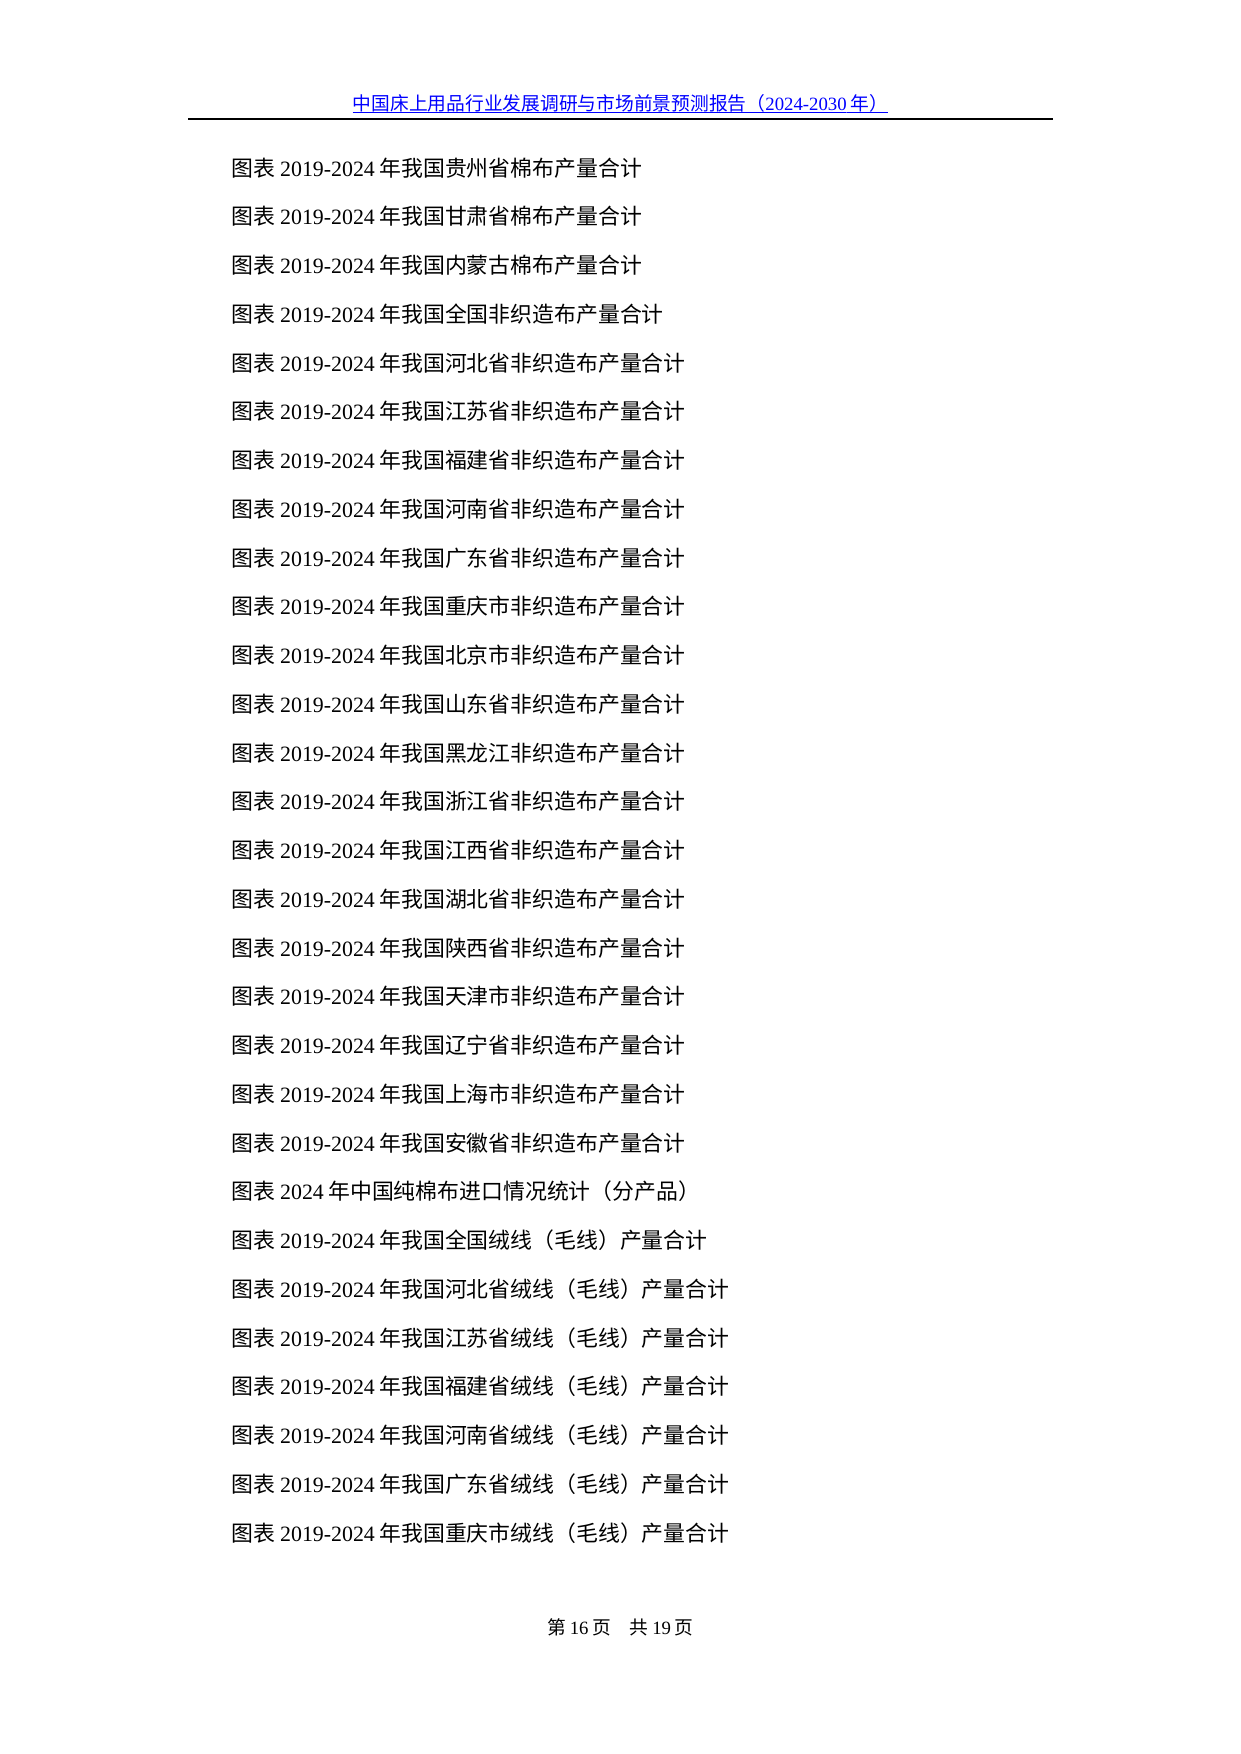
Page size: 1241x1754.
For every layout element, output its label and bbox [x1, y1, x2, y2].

text [187, 150, 1053, 1548]
